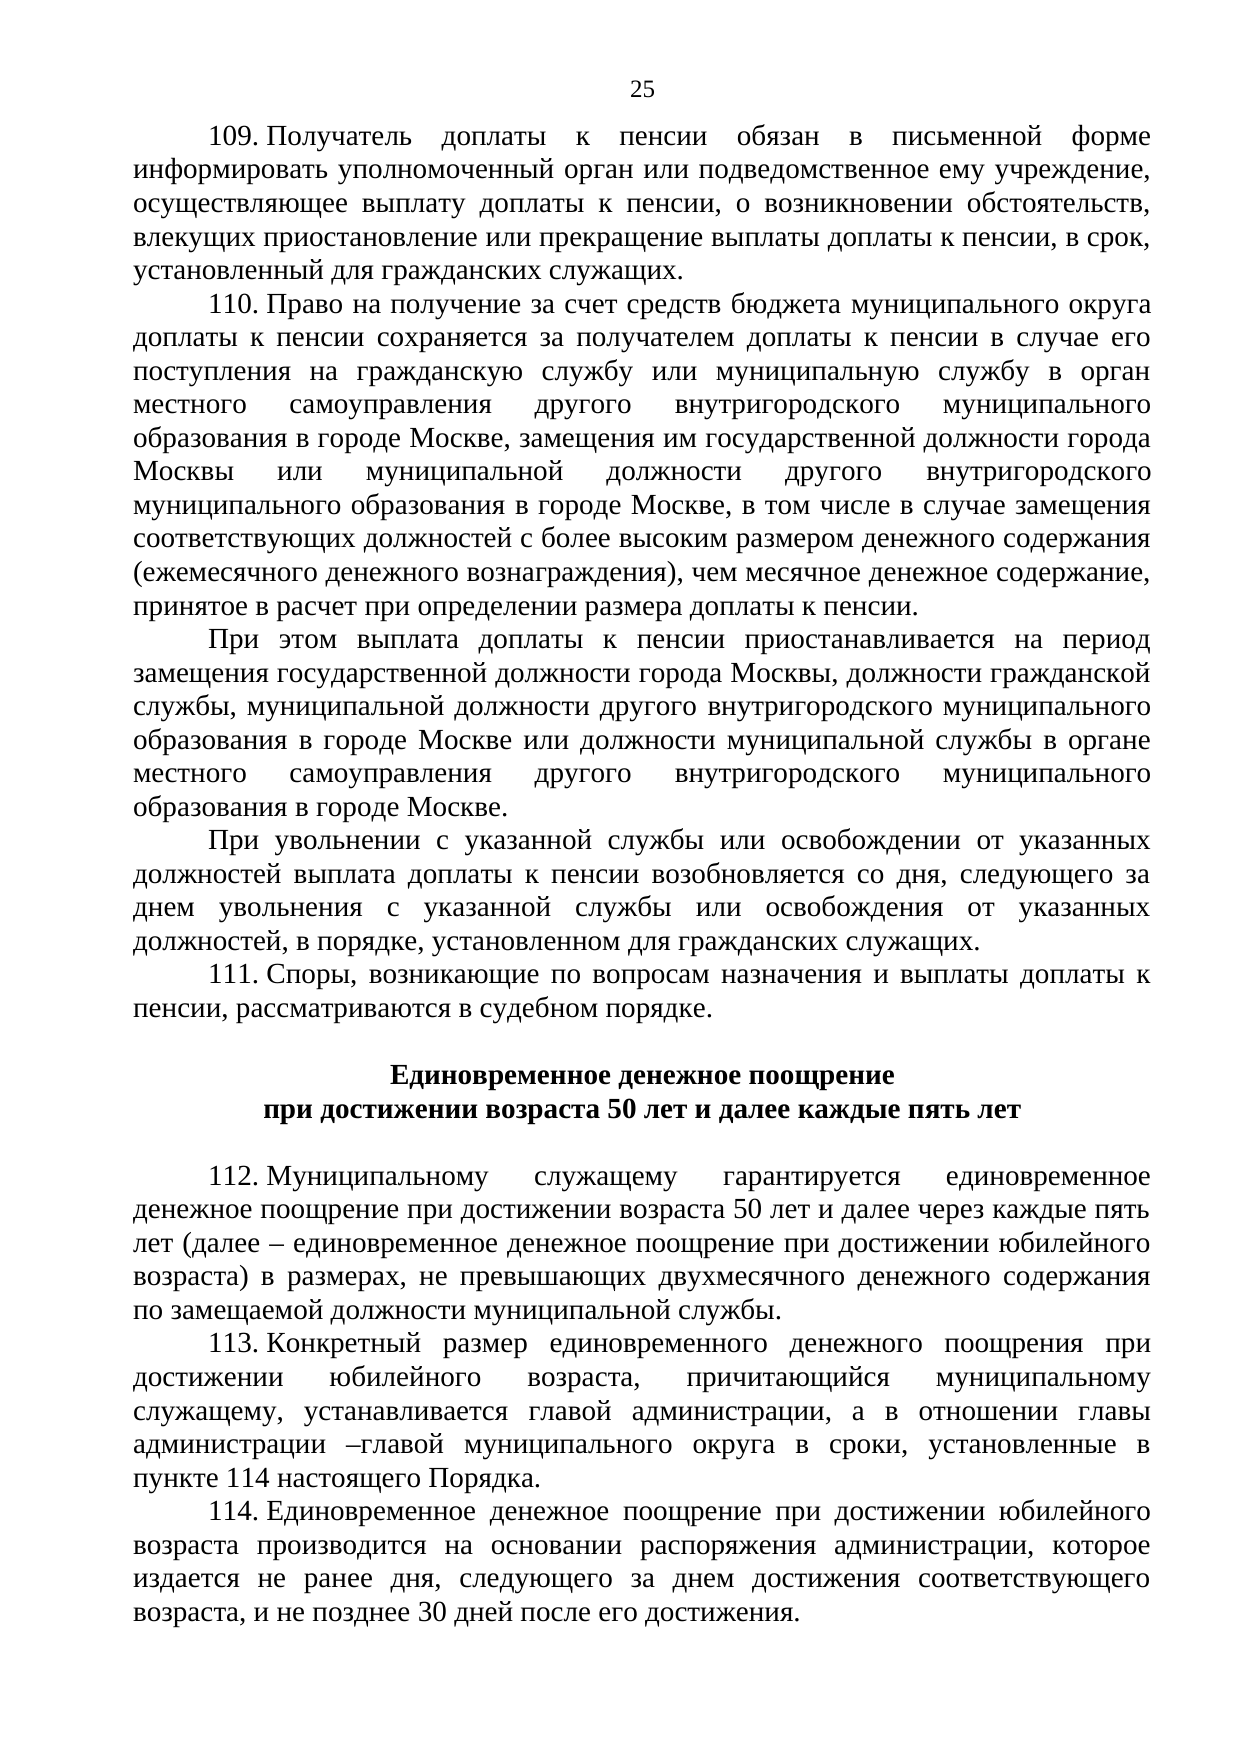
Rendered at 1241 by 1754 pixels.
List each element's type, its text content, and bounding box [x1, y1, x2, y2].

text При увольнении с указанной службы или освобождении от указанных должностей выплата доплаты к пенсии возобновляется со дня, следующего за днем увольнения с указанной службы или освобождения от указанных должностей, в порядке, установленном для гражданских служащих. [133, 822, 1152, 957]
text 111. Споры, возникающие по вопросам назначения и выплаты доплаты к пенсии, рассматриваются в судебном порядке. [133, 957, 1152, 1024]
text 112. Муниципальному служащему гарантируется единовременное денежное поощрение при достижении возраста 50 лет и далее через каждые пять лет (далее – единовременное денежное поощрение при достижении юбилейного возраста) в размерах, не превышающих двухмесячного денежного содержания по замещаемой должности муниципальной службы. [133, 1158, 1152, 1326]
text 109. Получатель доплаты к пенсии обязан в письменной форме информировать уполномоченный орган или подведомственное ему учреждение, осуществляющее выплату доплаты к пенсии, о возникновении обстоятельств, влекущих приостановление или прекращение выплаты доплаты к пенсии, в срок, установленный для гражданских служащих. [133, 118, 1152, 286]
text 113. Конкретный размер единовременного денежного поощрения при достижении юбилейного возраста, причитающийся муниципальному служащему, устанавливается главой администрации, а в отношении главы администрации –главой муниципального округа в сроки, установленные в пункте 114 настоящего Порядка. [133, 1326, 1152, 1493]
text 110. Право на получение за счет средств бюджета муниципального округа доплаты к пенсии сохраняется за получателем доплаты к пенсии в случае его поступления на гражданскую службу или муниципальную службу в орган местного самоуправления другого внутригородского муниципального образования в городе Москве, замещения им государственной должности города Москвы или муниципальной должности другого внутригородского муниципального образования в городе Москве, в том числе в случае замещения соответствующих должностей с более высоким размером денежного содержания (ежемесячного денежного вознаграждения), чем месячное денежное содержание, принятое в расчет при определении размера доплаты к пенсии. [133, 286, 1152, 621]
text При этом выплата доплаты к пенсии приостанавливается на период замещения государственной должности города Москвы, должности гражданской службы, муниципальной должности другого внутригородского муниципального образования в городе Москве или должности муниципальной службы в органе местного самоуправления другого внутригородского муниципального образования в городе Москве. [133, 621, 1152, 822]
text Единовременное денежное поощрение [133, 1057, 1152, 1091]
text 114. Единовременное денежное поощрение при достижении юбилейного возраста производится на основании распоряжения администрации, которое издается не ранее дня, следующего за днем достижения соответствующего возраста, и не позднее 30 дней после его достижения. [133, 1493, 1152, 1627]
text при достижении возраста 50 лет и далее каждые пять лет [133, 1091, 1152, 1124]
